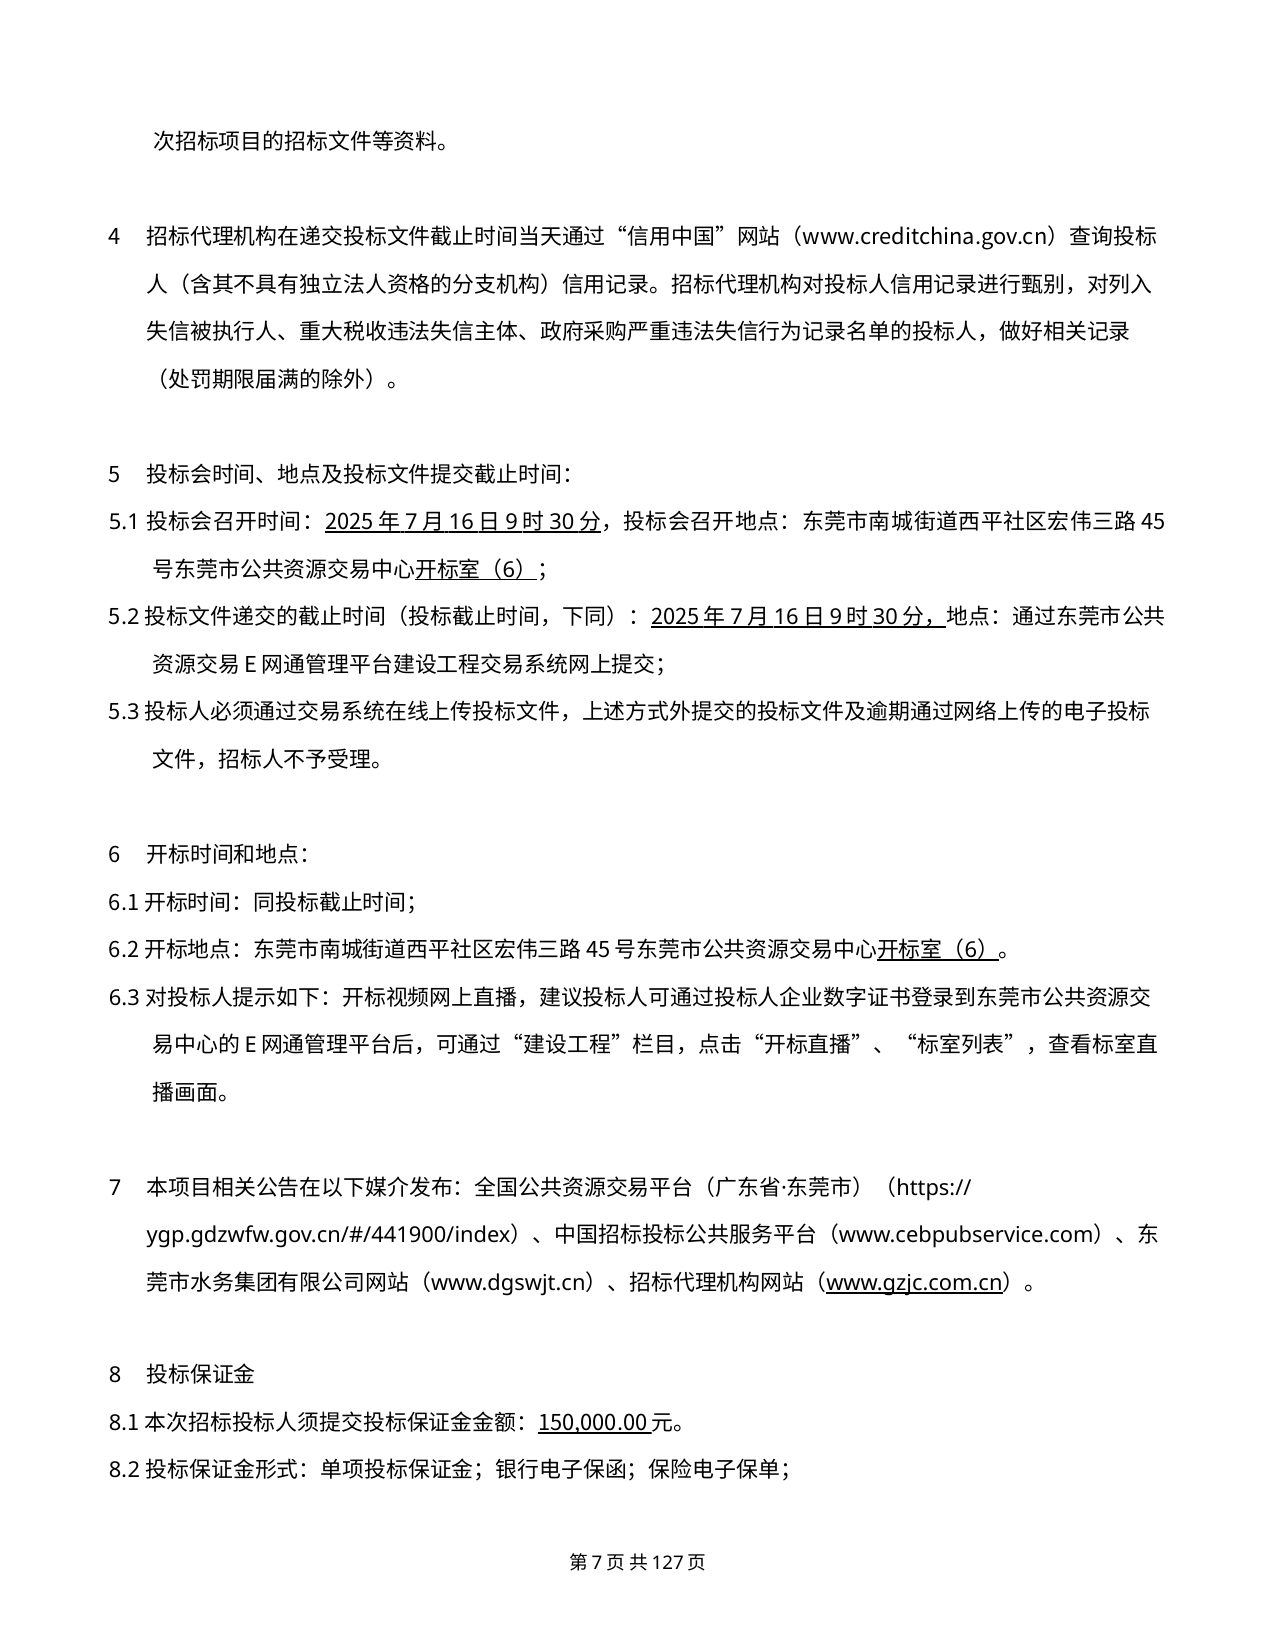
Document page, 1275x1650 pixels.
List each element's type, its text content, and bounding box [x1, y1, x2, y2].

text 5.1 投标会召开时间：2025年7月16日9时30分，投标会召开地点：东莞市南城街道西平社区宏伟三路45号东莞市公共资源交易中心开标室（6）； [109, 504, 1166, 583]
text 5.2 投标文件递交的截止时间（投标截止时间，下同）：2025年7月16日9时30分，地点：通过东莞市公共资源交易E网通管理平台建设工程交易系统网上提交； [109, 599, 1166, 678]
list 招标代理机构在递交投标文件截止时间当天通过“信用中国”网站（www.creditchina.gov.cn）查询投标人（含其不具有独立法人资格的分支机构）信用记录。招标代理机构对投标人信用记录进行甄别，对列入失信被执行人、重大税收违法失信主体、政府采购严重违法失信行为记录名单的投标人，做好相关记录（处罚期限届满的除外）。 [109, 219, 1170, 393]
list 开标时间和地点： [109, 837, 1170, 869]
text 8.1 本次招标投标人须提交投标保证金金额：150,000.00元。 [109, 1405, 1166, 1437]
list 投标保证金 [109, 1357, 1170, 1389]
list 投标会时间、地点及投标文件提交截止时间： [109, 457, 1170, 488]
text 6.1 开标时间：同投标截止时间； [109, 884, 1166, 916]
text 8.2 投标保证金形式：单项投标保证金；银行电子保函；保险电子保单； [109, 1452, 1166, 1484]
text 5.3 投标人必须通过交易系统在线上传投标文件，上述方式外提交的投标文件及逾期通过网络上传的电子投标文件，招标人不予受理。 [109, 694, 1166, 774]
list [109, 124, 1170, 156]
text 6.2 开标地点：东莞市南城街道西平社区宏伟三路45号东莞市公共资源交易中心开标室（6）。 [109, 932, 1166, 964]
text 6.3 对投标人提示如下：开标视频网上直播，建议投标人可通过投标人企业数字证书登录到东莞市公共资源交易中心的E网通管理平台后，可通过“建设工程”栏目，点击“开标直播”、“标室列表”，查看标室直播画面。 [109, 979, 1166, 1106]
list 本项目相关公告在以下媒介发布：全国公共资源交易平台（广东省·东莞市）（https://ygp.gdzwfw.gov.cn/#/441900/index）、中国招标投标公共服务平台（www.cebpubservice.com）、东莞市水务集团有限公司网站（www.dgswjt.cn）、招标代理机构网站（www.gzjc.com.cn）。 [109, 1170, 1170, 1297]
